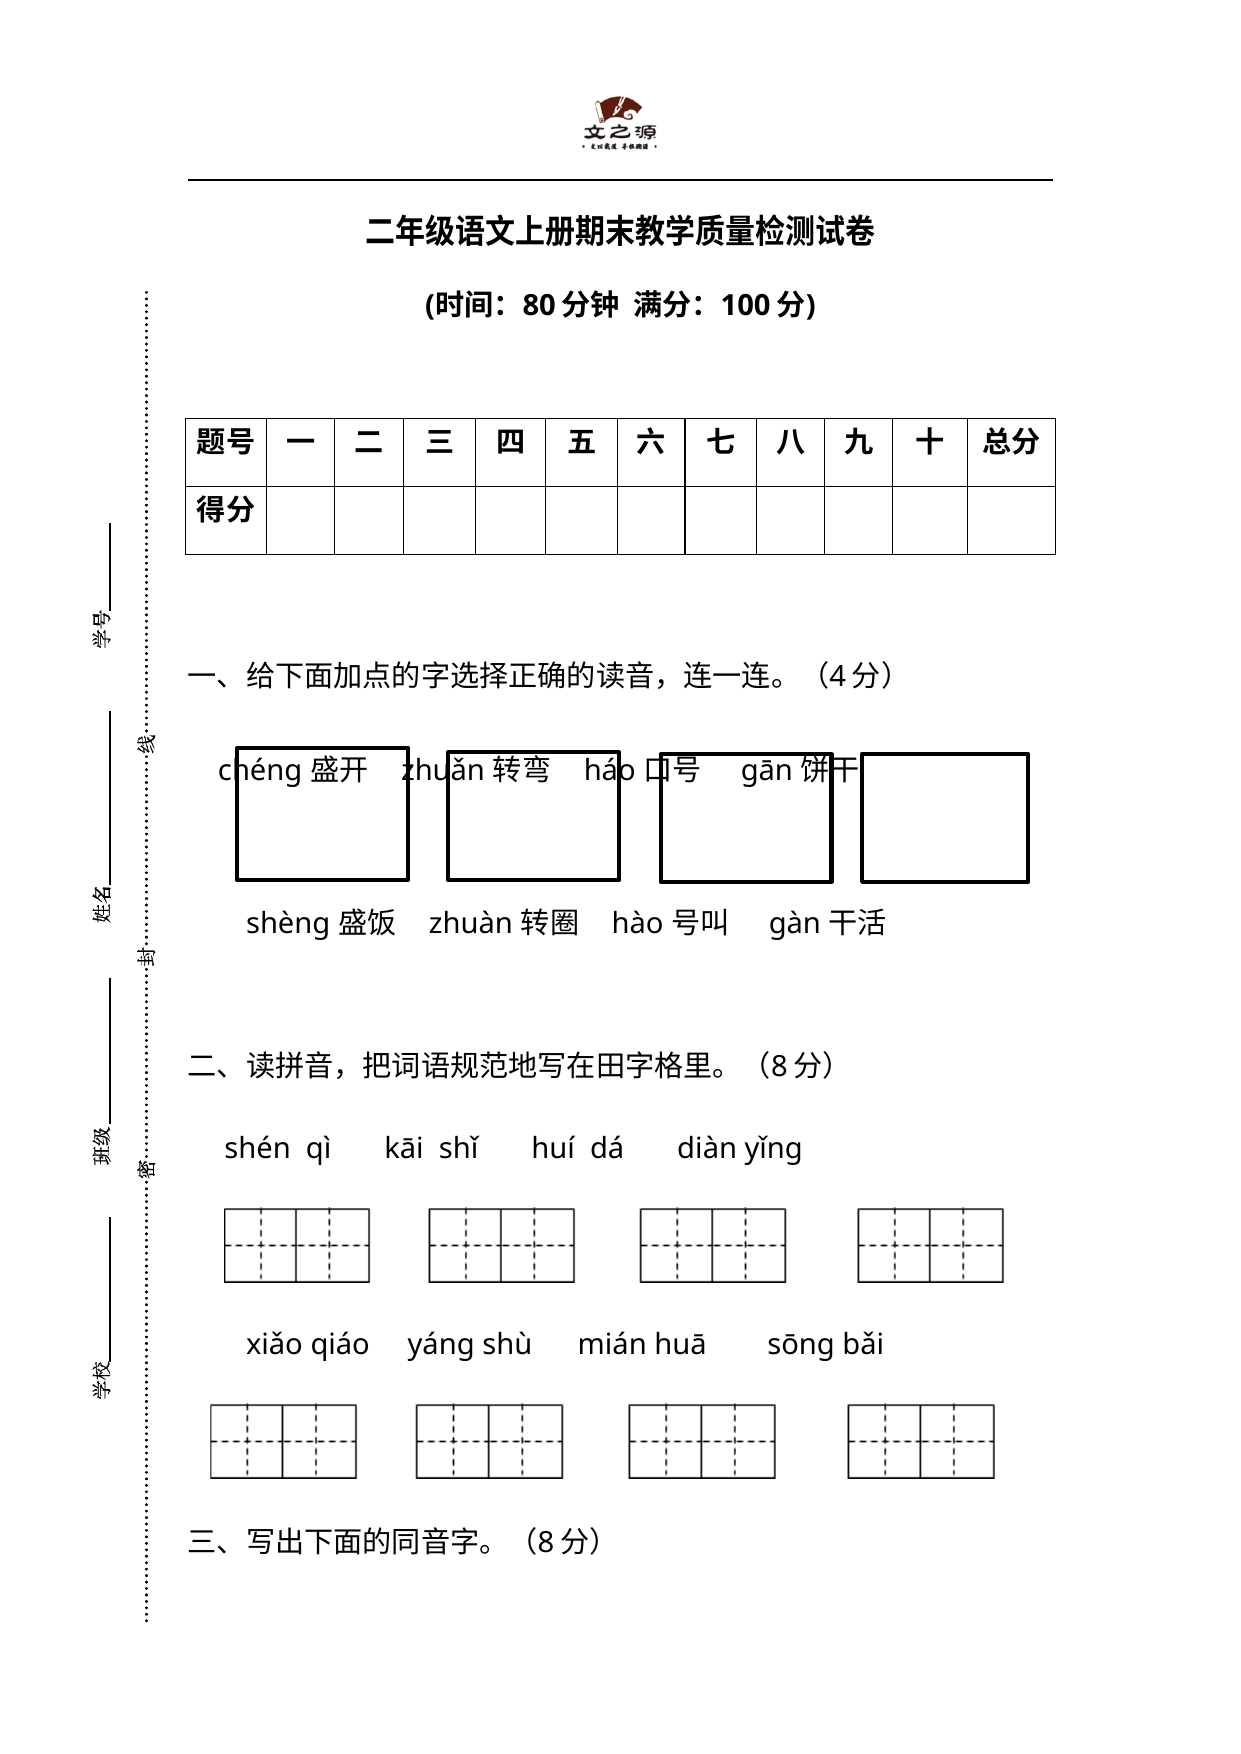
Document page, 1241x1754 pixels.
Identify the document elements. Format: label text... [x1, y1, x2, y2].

table_cell [686, 487, 756, 553]
text 二、读拼音，把词语规范地写在田字格里。（8分） [187, 1043, 1053, 1085]
text 二年级语文上册期末教学质量检测试卷 [187, 205, 1053, 253]
text shén qì kāi shǐ huí dá diàn yǐng [217, 1127, 1053, 1167]
table_header 二 [335, 419, 403, 486]
table_header 一 [267, 419, 334, 486]
table_header 七 [686, 419, 756, 486]
table_header 八 [757, 419, 824, 486]
table_cell [757, 487, 824, 553]
table_header 五 [546, 419, 617, 486]
table_cell [267, 487, 334, 553]
table_header 六 [618, 419, 684, 486]
table_header 三 [404, 419, 475, 486]
text (时间：80分钟 满分：100分) [187, 281, 1053, 324]
table_cell [476, 487, 545, 553]
table_header 四 [476, 419, 545, 486]
picture [543, 73, 698, 178]
table_cell [335, 487, 403, 553]
table_header 总分 [968, 419, 1055, 486]
table_header 十 [893, 419, 967, 486]
text chéng 盛开 zhuǎn 转弯 háo 口号 gān 饼干 [187, 736, 1053, 789]
table_cell [968, 487, 1055, 553]
text 一、给下面加点的字选择正确的读音，连一连。（4分） [187, 652, 1053, 694]
text xiǎo qiáo yánɡ shù mián huā sōnɡ bǎi [217, 1323, 1053, 1363]
picture [210, 1403, 995, 1479]
table_header 题号 [186, 419, 266, 486]
text 三、写出下面的同音字。（8分） [187, 1519, 1053, 1561]
table_cell 得分 [186, 487, 266, 553]
text shèng 盛饭 zhuàn 转圈 hào 号叫 gàn 干活 [187, 889, 1053, 942]
table_cell [404, 487, 475, 553]
table_cell [546, 487, 617, 553]
table_cell [618, 487, 684, 553]
table_header 九 [825, 419, 892, 486]
table_cell [893, 487, 967, 553]
table_cell [825, 487, 892, 553]
picture [224, 1207, 1004, 1283]
